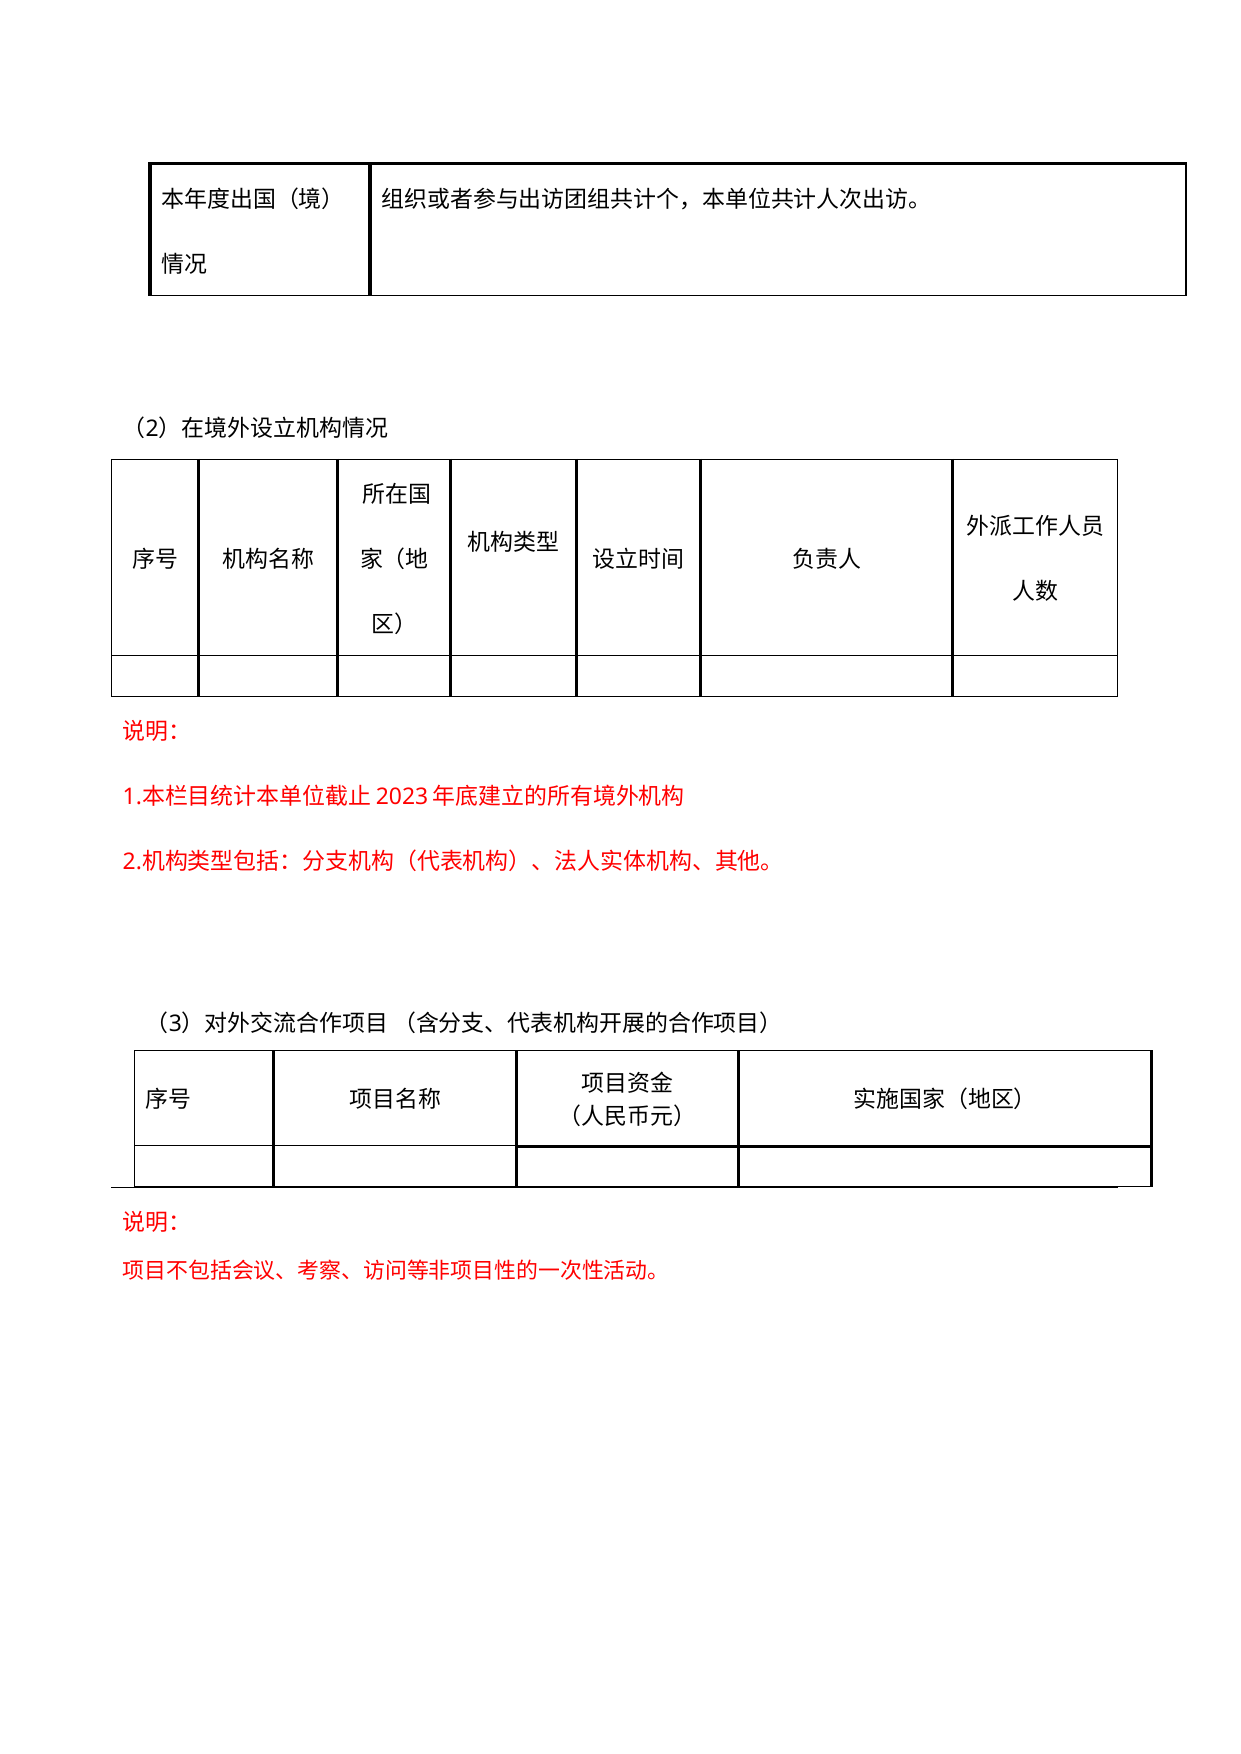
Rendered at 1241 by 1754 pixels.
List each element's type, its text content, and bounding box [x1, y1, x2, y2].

table_cell 机构类型 [452, 460, 575, 655]
table_cell [200, 656, 336, 696]
table_cell [135, 1146, 272, 1186]
table_header （2）在境外设立机构情况 [111, 394, 1117, 459]
table_cell 说明： 1.本栏目统计本单位截止2023年底建立的所有境外机构 [111, 697, 1117, 827]
table_cell 项目名称 [275, 1051, 515, 1144]
table_header 说明： 项目不包括会议、考察、访问等非项目性的一次性活动。 [111, 1188, 1117, 1297]
table_cell 负责人 [702, 460, 951, 655]
table_cell [112, 656, 197, 696]
table_cell [954, 656, 1117, 696]
table_cell [339, 656, 449, 696]
table_cell 所在国家（地区） [339, 460, 449, 655]
table_cell 外派工作人员人数 [954, 460, 1117, 655]
table_cell 序号 [135, 1051, 272, 1144]
table_cell [702, 656, 951, 696]
table_cell 本年度出国（境）情况 [152, 165, 368, 295]
table_cell 机构名称 [200, 460, 336, 655]
table_cell [452, 656, 575, 696]
table_cell 实施国家（地区） [740, 1051, 1150, 1144]
table_header （3）对外交流合作项目 （含分支、代表机构开展的合作项目） [134, 994, 1143, 1050]
table_cell 2.机构类型包括：分支机构（代表机构）、法人实体机构、其他。 [111, 827, 1117, 892]
table_cell 序号 [112, 460, 197, 655]
table_cell [578, 656, 699, 696]
table_cell [740, 1148, 1150, 1186]
table_cell 项目资金 （人民币元） [518, 1051, 737, 1144]
table_cell 组织或者参与出访团组共计个，本单位共计人次出访。 [372, 165, 1185, 295]
table_cell 设立时间 [578, 460, 699, 655]
table_cell [518, 1148, 737, 1186]
table_cell [275, 1146, 515, 1186]
